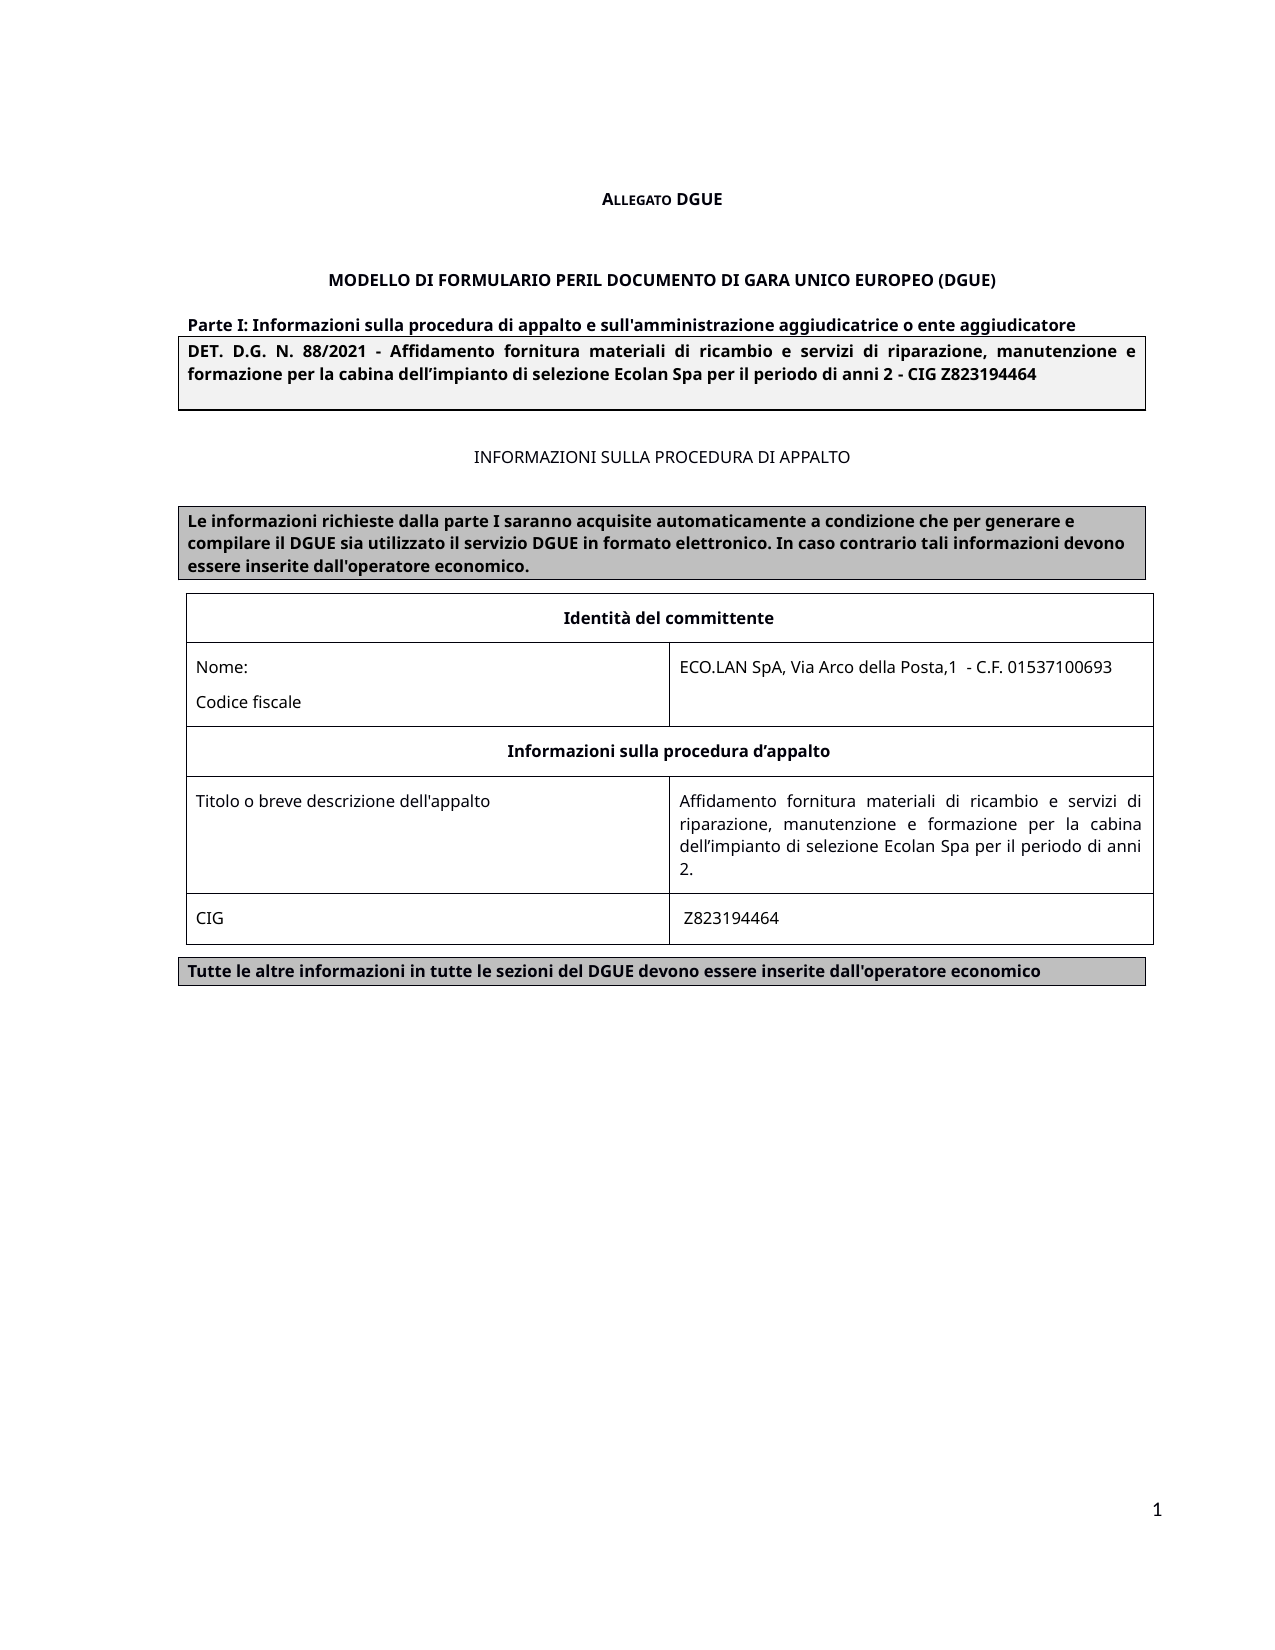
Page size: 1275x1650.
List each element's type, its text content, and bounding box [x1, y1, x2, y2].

table_cell ECO.LAN SpA, Via Arco della Posta,1 - C.F. 01537100693 [670, 643, 1153, 726]
table_cell Informazioni sulla procedura d’appalto [187, 727, 1153, 776]
subtitle Allegato DGUE [187, 187, 1137, 210]
text DET. D.G. N. 88/2021 - Affidamento fornitura materiali di ricambio e servizi di riparazione, manutenzione e formazione per la cabina dell’impianto di selezione Ecolan Spa per il periodo di anni 2 - CIG Z823194464 [179, 337, 1145, 382]
text Modello di formulario peril documento di gara unico europeo (DGUE) [187, 268, 1137, 291]
table_cell CIG [187, 894, 669, 943]
table_header Identità del committente [187, 594, 1153, 642]
title Informazioni sulla procedura di appalto [187, 446, 1137, 468]
table_cell Z823194464 [670, 894, 1153, 943]
table_cell Titolo o breve descrizione dell'appalto [187, 777, 669, 893]
text Le informazioni richieste dalla parte I saranno acquisite automaticamente a condizione che per generare e compilare il DGUE sia utilizzato il servizio DGUE in formato elettronico. In caso contrario tali informazioni devono essere inserite dall'operatore economico. [179, 507, 1145, 579]
text Tutte le altre informazioni in tutte le sezioni del DGUE devono essere inserite dall'operatore economico [179, 958, 1145, 985]
table_cell Affidamento fornitura materiali di ricambio e servizi di riparazione, manutenzione e formazione per la cabina dell’impianto di selezione Ecolan Spa per il periodo di anni 2. [670, 777, 1153, 893]
table_cell Nome: Codice fiscale [187, 643, 669, 726]
title Parte I: Informazioni sulla procedura di appalto e sull'amministrazione aggiudicatrice o ente aggiudicatore [187, 313, 1137, 336]
